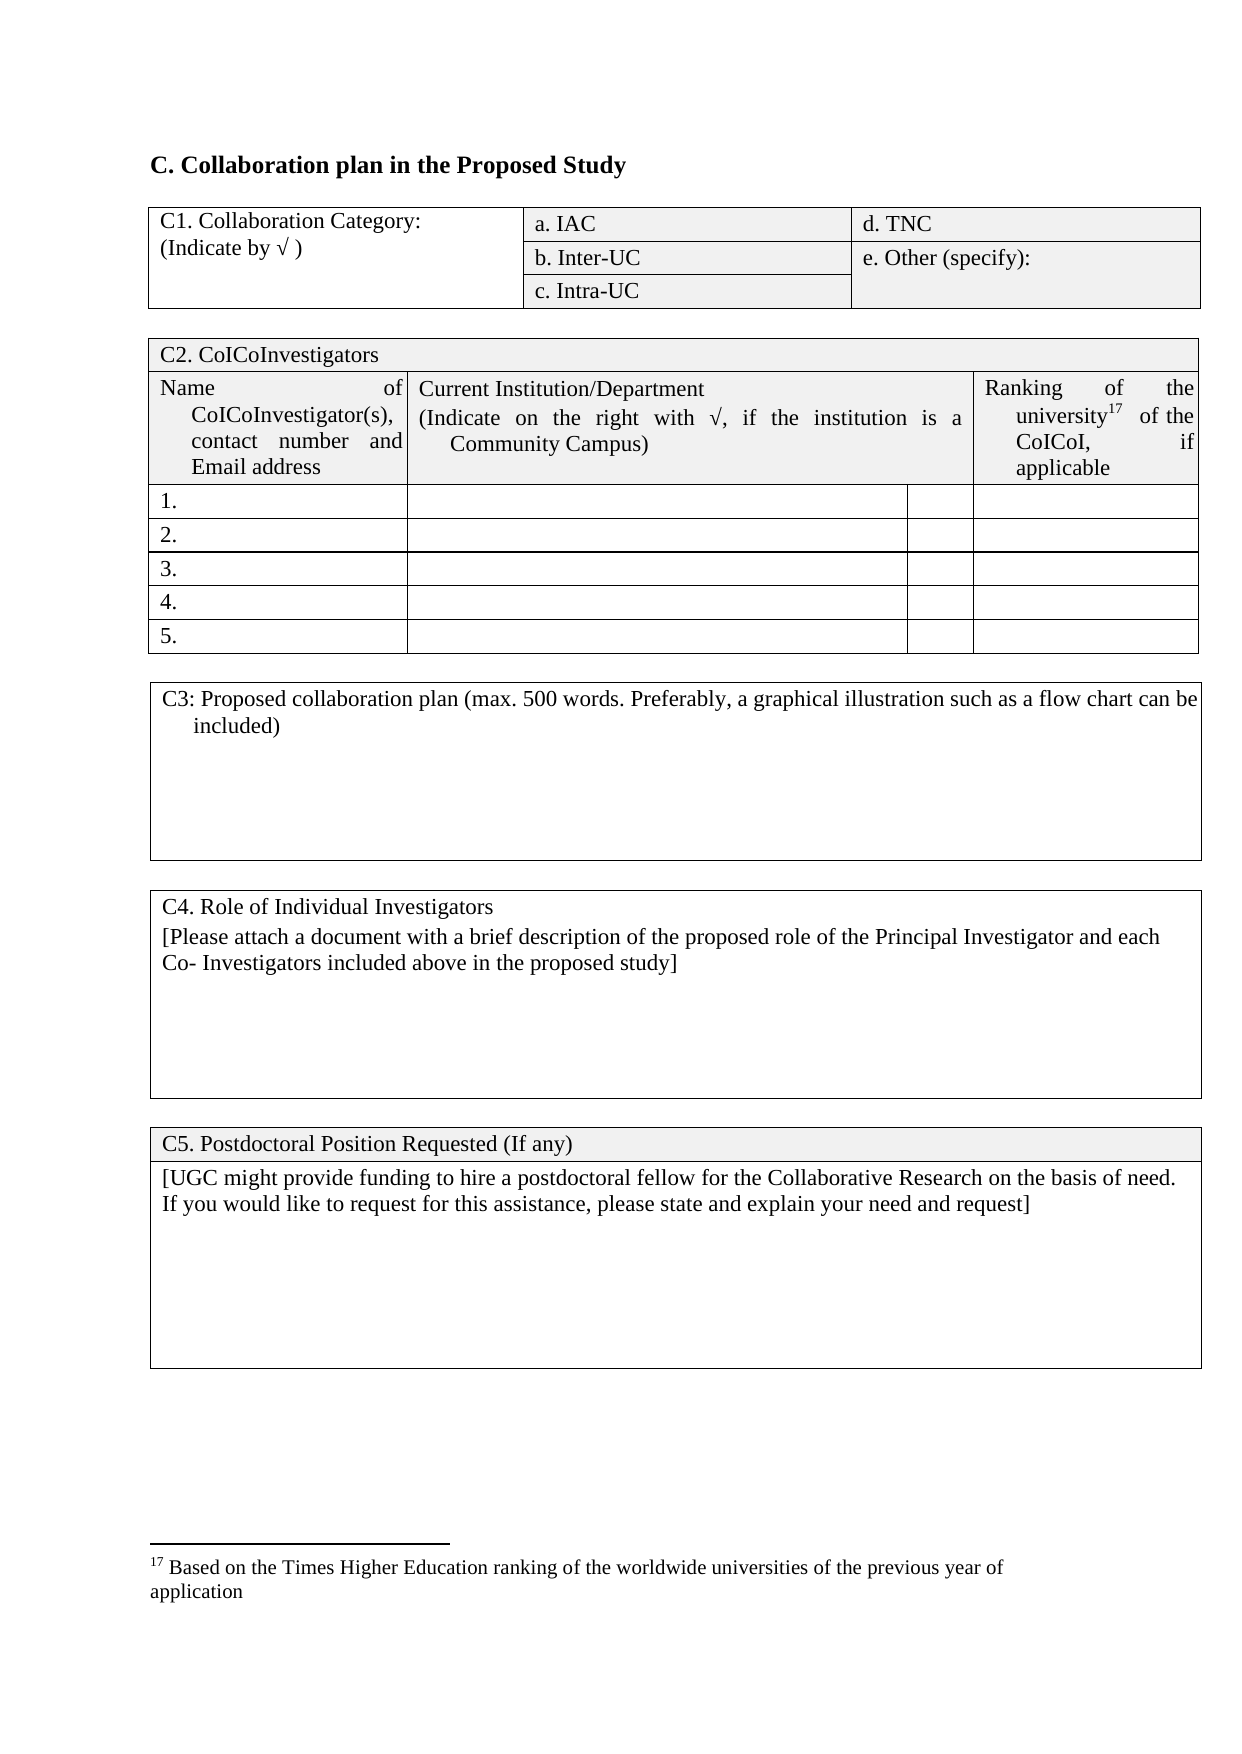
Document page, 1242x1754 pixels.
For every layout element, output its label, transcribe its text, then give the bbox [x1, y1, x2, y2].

table_cell [408, 519, 907, 551]
table_cell [908, 519, 973, 551]
table_cell [908, 553, 973, 585]
table_cell [852, 275, 1200, 308]
table_cell [908, 620, 973, 652]
table_cell [974, 620, 1198, 652]
table_cell [408, 620, 907, 652]
table_cell Ranking of the university17 of the CoICoI, if applicable [974, 372, 1198, 484]
text [Please attach a document with a brief description of the proposed role of the Principal Investigator and each Co- Investigators included above in the proposed study] [162, 923, 1198, 976]
text C. Collaboration plan in the Proposed Study [150, 149, 1217, 178]
table_cell 4. [149, 586, 407, 619]
table_header C1. Collaboration Category: (Indicate by √ ) [149, 208, 523, 308]
text 17 Based on the Times Higher Education ranking of the worldwide universities of the previous year of application [150, 1556, 1004, 1603]
table_cell [908, 485, 973, 518]
table_cell [908, 586, 973, 619]
table_header C2. CoICoInvestigators [149, 339, 1198, 371]
table_header a. IAC [524, 208, 851, 241]
text C3: Proposed collaboration plan (max. 500 words. Preferably, a graphical illustration such as a flow chart can be included) [162, 686, 1198, 738]
text C5. Postdoctoral Position Requested (If any) [162, 1131, 1217, 1157]
table_cell [974, 519, 1198, 551]
table_cell [974, 485, 1198, 518]
text [UGC might provide funding to hire a postdoctoral fellow for the Collaborative Research on the basis of need. If you would like to request for this assistance, please state and explain your need and request] [162, 1164, 1197, 1217]
table_cell Current Institution/Department (Indicate on the right with √, if the institution is a Community Campus) [408, 372, 973, 484]
table_cell Name of CoICoInvestigator(s), contact number and Email address [149, 372, 407, 484]
table_cell [408, 553, 907, 585]
table_cell b. Inter-UC [524, 242, 851, 274]
table_cell e. Other (specify): [852, 242, 1200, 274]
table_cell [408, 586, 907, 619]
table_cell 5. [149, 620, 407, 652]
text C4. Role of Individual Investigators [162, 893, 1217, 919]
table_header d. TNC [852, 208, 1200, 241]
table_cell [974, 553, 1198, 585]
table_cell 2. [149, 519, 407, 551]
table_cell 1. [149, 485, 407, 518]
table_cell 3. [149, 553, 407, 585]
table_cell [408, 485, 907, 518]
table_cell c. Intra-UC [524, 275, 851, 308]
table_cell [974, 586, 1198, 619]
